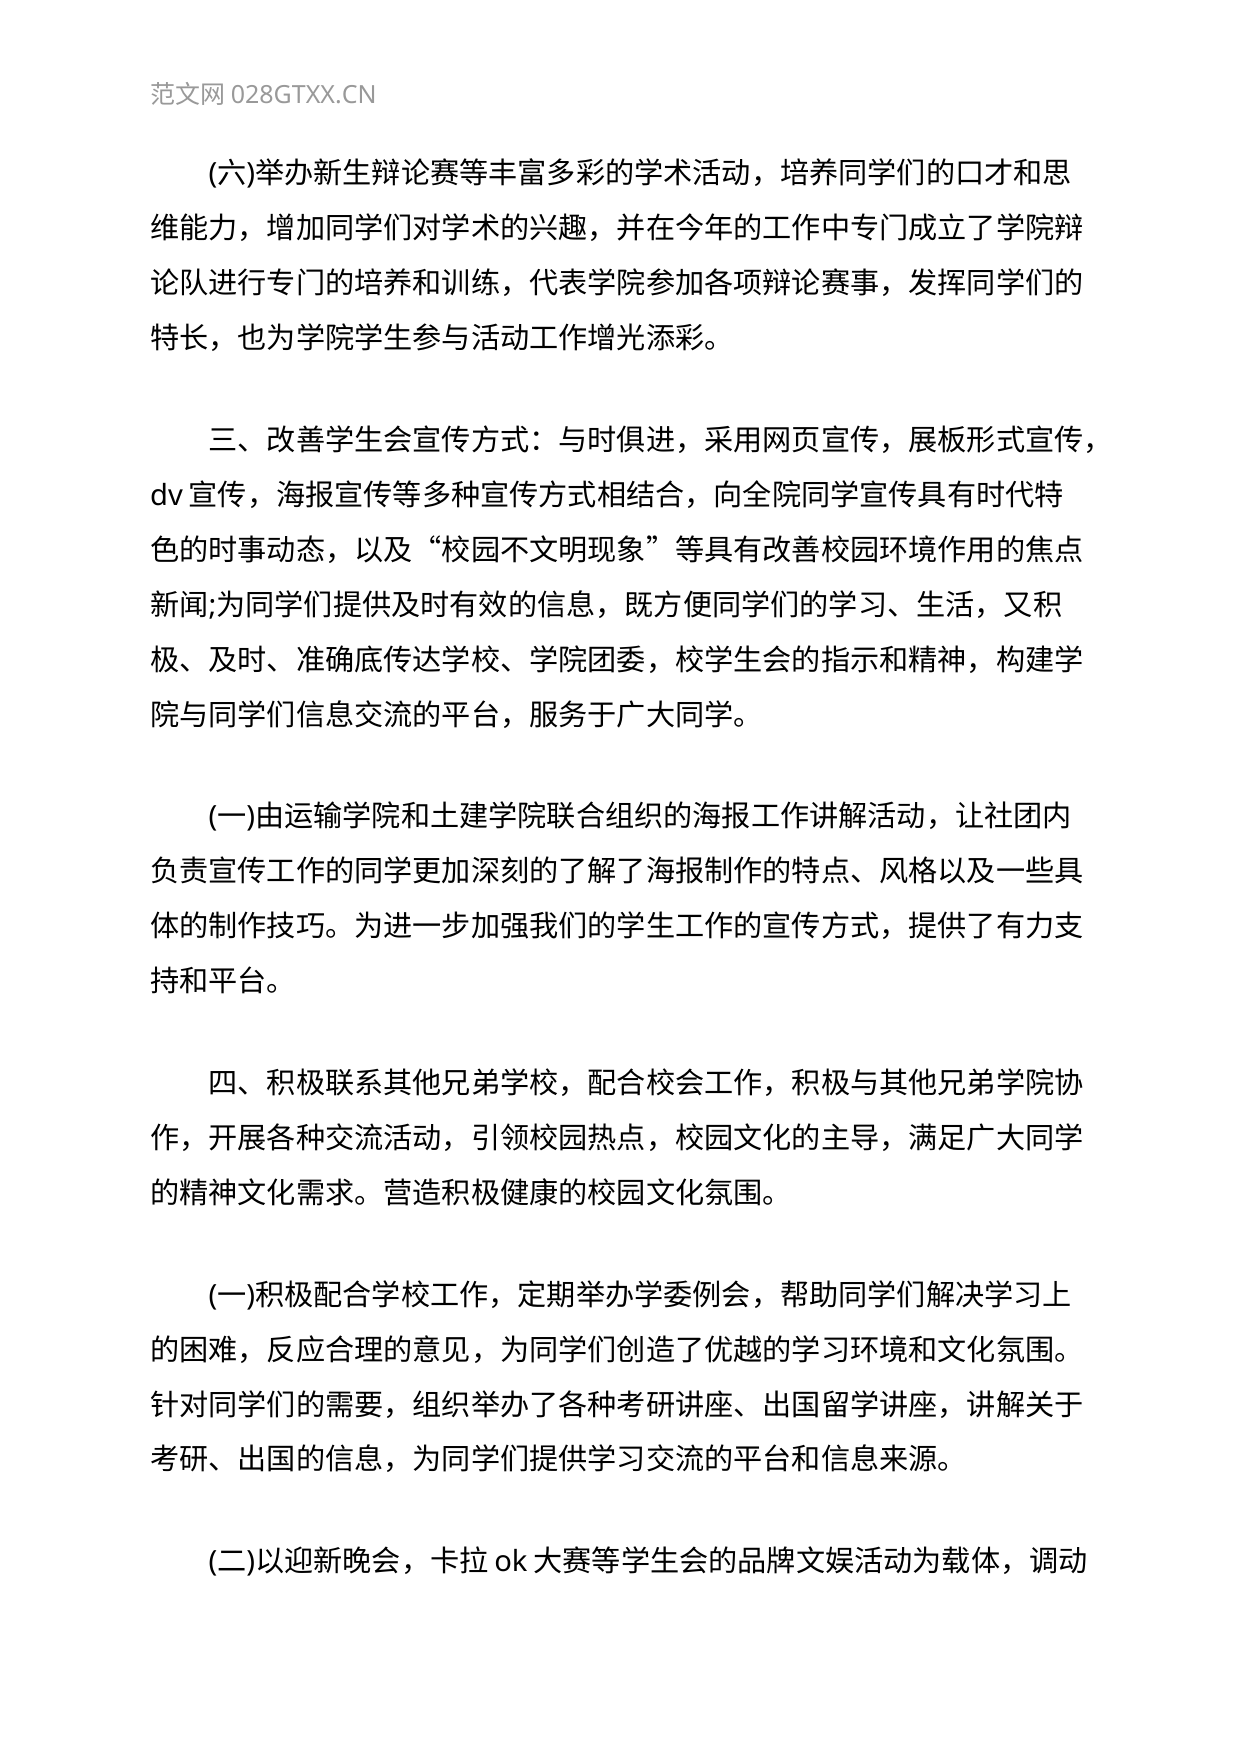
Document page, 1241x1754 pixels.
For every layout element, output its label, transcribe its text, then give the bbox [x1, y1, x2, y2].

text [150, 1538, 1090, 1580]
text (六)举办新生辩论赛等丰富多彩的学术活动，培养同学们的口才和思维能力，增加同学们对学术的兴趣，并在今年的工作中专门成立了学院辩论队进行专门的培养和训练，代表学院参加各项辩论赛事，发挥同学们的特长，也为学院学生参与活动工作增光添彩。 [150, 150, 1090, 357]
text (一)积极配合学校工作，定期举办学委例会，帮助同学们解决学习上的困难，反应合理的意见，为同学们创造了优越的学习环境和文化氛围。针对同学们的需要，组织举办了各种考研讲座、出国留学讲座，讲解关于考研、出国的信息，为同学们提供学习交流的平台和信息来源。 [150, 1271, 1090, 1478]
text (一)由运输学院和土建学院联合组织的海报工作讲解活动，让社团内负责宣传工作的同学更加深刻的了解了海报制作的特点、风格以及一些具体的制作技巧。为进一步加强我们的学生工作的宣传方式，提供了有力支持和平台。 [150, 793, 1090, 1000]
text 三、改善学生会宣传方式：与时俱进，采用网页宣传，展板形式宣传，dv宣传，海报宣传等多种宣传方式相结合，向全院同学宣传具有时代特色的时事动态，以及“校园不文明现象”等具有改善校园环境作用的焦点新闻;为同学们提供及时有效的信息，既方便同学们的学习、生活，又积极、及时、准确底传达学校、学院团委，校学生会的指示和精神，构建学院与同学们信息交流的平台，服务于广大同学。 [150, 417, 1090, 733]
text 四、积极联系其他兄弟学校，配合校会工作，积极与其他兄弟学院协作，开展各种交流活动，引领校园热点，校园文化的主导，满足广大同学的精神文化需求。营造积极健康的校园文化氛围。 [150, 1059, 1090, 1212]
